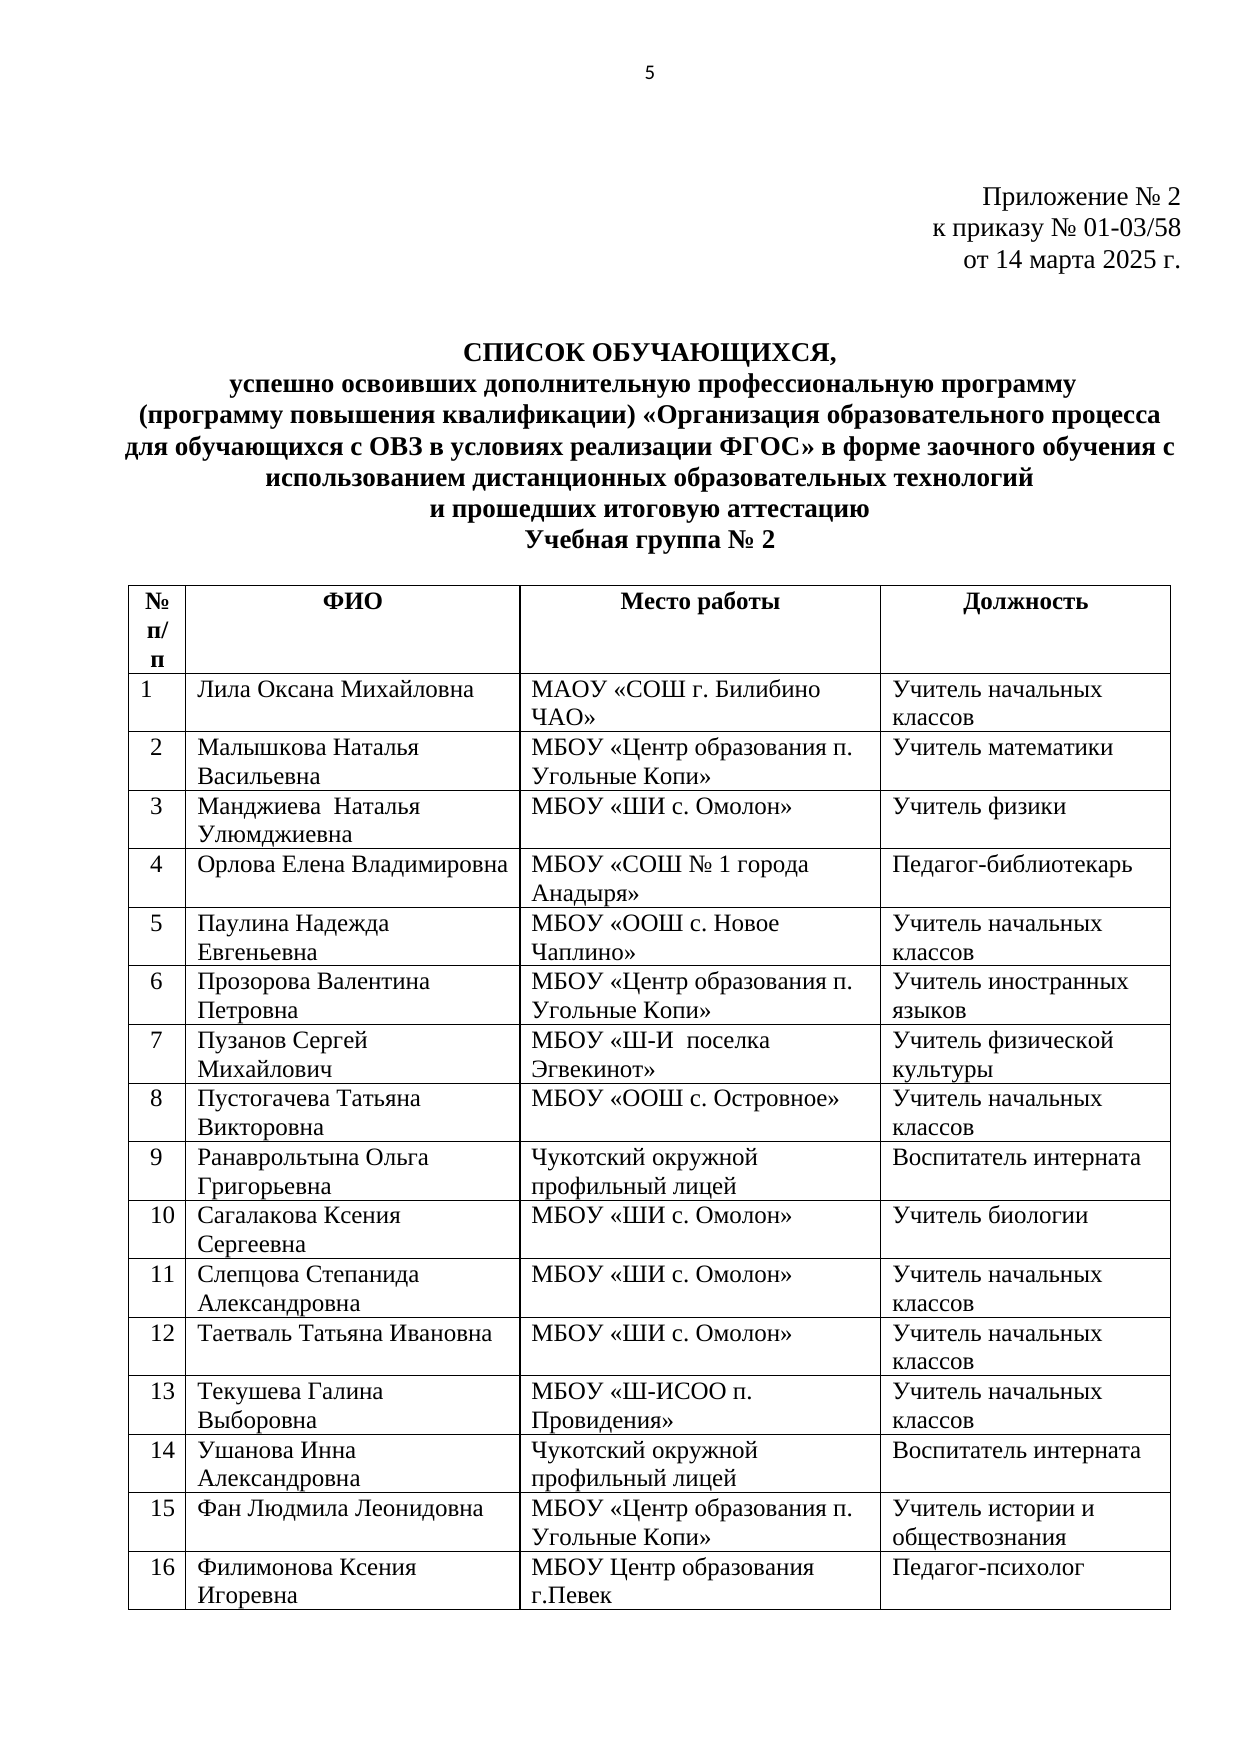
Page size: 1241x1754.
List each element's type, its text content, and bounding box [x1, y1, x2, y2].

text и прошедших итоговую аттестацию [118, 492, 1181, 523]
table_cell МАОУ «СОШ г. Билибино ЧАО» [521, 674, 880, 731]
table_cell Учитель иностранных языков [881, 966, 1170, 1024]
table_cell Таетваль Татьяна Ивановна [186, 1318, 519, 1375]
table_cell Учитель начальных классов [881, 1259, 1170, 1317]
table_cell Чукотский окружной профильный лицей [521, 1435, 880, 1492]
table_cell Филимонова Ксения Игоревна [186, 1552, 519, 1609]
table_cell [129, 1025, 185, 1082]
table_header ФИО [186, 586, 519, 673]
table_header Должность [881, 586, 1170, 673]
text СПИСОК ОБУЧАЮЩИХСЯ, [118, 336, 1181, 367]
table_cell [129, 1201, 185, 1258]
table_cell МБОУ «Центр образования п. Угольные Копи» [521, 966, 880, 1024]
table_cell Манджиева Наталья Улюмджиевна [186, 791, 519, 848]
text Учебная группа № 2 [118, 523, 1181, 554]
table_cell [129, 1259, 185, 1317]
text Приложение № 2 [857, 180, 1181, 212]
table_cell Орлова Елена Владимировна [186, 849, 519, 907]
table_cell Учитель математики [881, 732, 1170, 790]
table_cell Учитель начальных классов [881, 1318, 1170, 1375]
table_cell Учитель физики [881, 791, 1170, 848]
table_cell Паулина Надежда Евгеньевна [186, 908, 519, 965]
table_cell Учитель биологии [881, 1201, 1170, 1258]
table_cell Чукотский окружной профильный лицей [521, 1142, 880, 1199]
text от 14 марта 2025 г. [118, 243, 1181, 274]
table_cell Прозорова Валентина Петровна [186, 966, 519, 1024]
text успешно освоивших дополнительную профессиональную программу [118, 367, 1181, 398]
table_cell [129, 1084, 185, 1141]
table_header № п/п [129, 586, 185, 673]
table_cell Учитель физической культуры [881, 1025, 1170, 1082]
text к приказу № 01-03/58 [857, 212, 1181, 243]
table_cell [129, 908, 185, 965]
table_cell [129, 1142, 185, 1199]
table_cell МБОУ «Центр образования п. Угольные Копи» [521, 1493, 880, 1551]
table_cell МБОУ «ШИ с. Омолон» [521, 1318, 880, 1375]
table_cell [129, 1493, 185, 1551]
table_cell [129, 1552, 185, 1609]
table_cell Педагог-библиотекарь [881, 849, 1170, 907]
table_cell Ранаврольтына Ольга Григорьевна [186, 1142, 519, 1199]
table_cell Учитель начальных классов [881, 1084, 1170, 1141]
table_cell [129, 1318, 185, 1375]
table_cell Фан Людмила Леонидовна [186, 1493, 519, 1551]
table_cell Текушева Галина Выборовна [186, 1376, 519, 1434]
table_cell Учитель истории и обществознания [881, 1493, 1170, 1551]
table_cell МБОУ Центр образования г.Певек [521, 1552, 880, 1609]
table_cell Лила Оксана Михайловна [186, 674, 519, 731]
table_cell МБОУ «ООШ с. Островное» [521, 1084, 880, 1141]
table_cell [129, 1376, 185, 1434]
table_cell Ушанова Инна Александровна [186, 1435, 519, 1492]
table_cell [129, 674, 185, 731]
table_cell Учитель начальных классов [881, 674, 1170, 731]
table_cell [129, 966, 185, 1024]
text (программу повышения квалификации) «Организация образовательного процесса для обучающихся с ОВЗ в условиях реализации ФГОС» в форме заочного обучения с использованием дистанционных образовательных технологий [118, 398, 1181, 492]
table_cell МБОУ «ШИ с. Омолон» [521, 1201, 880, 1258]
table_cell Пузанов Сергей Михайлович [186, 1025, 519, 1082]
table_cell МБОУ «Центр образования п. Угольные Копи» [521, 732, 880, 790]
table_header Место работы [521, 586, 880, 673]
table_cell Слепцова Степанида Александровна [186, 1259, 519, 1317]
table_cell Педагог-психолог [881, 1552, 1170, 1609]
table_cell Сагалакова Ксения Сергеевна [186, 1201, 519, 1258]
table_cell [129, 732, 185, 790]
table_cell Пустогачева Татьяна Викторовна [186, 1084, 519, 1141]
table_cell Малышкова Наталья Васильевна [186, 732, 519, 790]
table_cell Учитель начальных классов [881, 908, 1170, 965]
table_cell МБОУ «ШИ с. Омолон» [521, 791, 880, 848]
table_cell Учитель начальных классов [881, 1376, 1170, 1434]
table_cell МБОУ «ООШ с. Новое Чаплино» [521, 908, 880, 965]
table_cell МБОУ «Ш-ИСОО п. Провидения» [521, 1376, 880, 1434]
table_cell МБОУ «СОШ № 1 города Анадыря» [521, 849, 880, 907]
table_cell Воспитатель интерната [881, 1142, 1170, 1199]
table_cell [129, 1435, 185, 1492]
table_cell МБОУ «ШИ с. Омолон» [521, 1259, 880, 1317]
table_cell [129, 791, 185, 848]
table_cell [129, 849, 185, 907]
table_cell МБОУ «Ш-И поселка Эгвекинот» [521, 1025, 880, 1082]
table_cell Воспитатель интерната [881, 1435, 1170, 1492]
